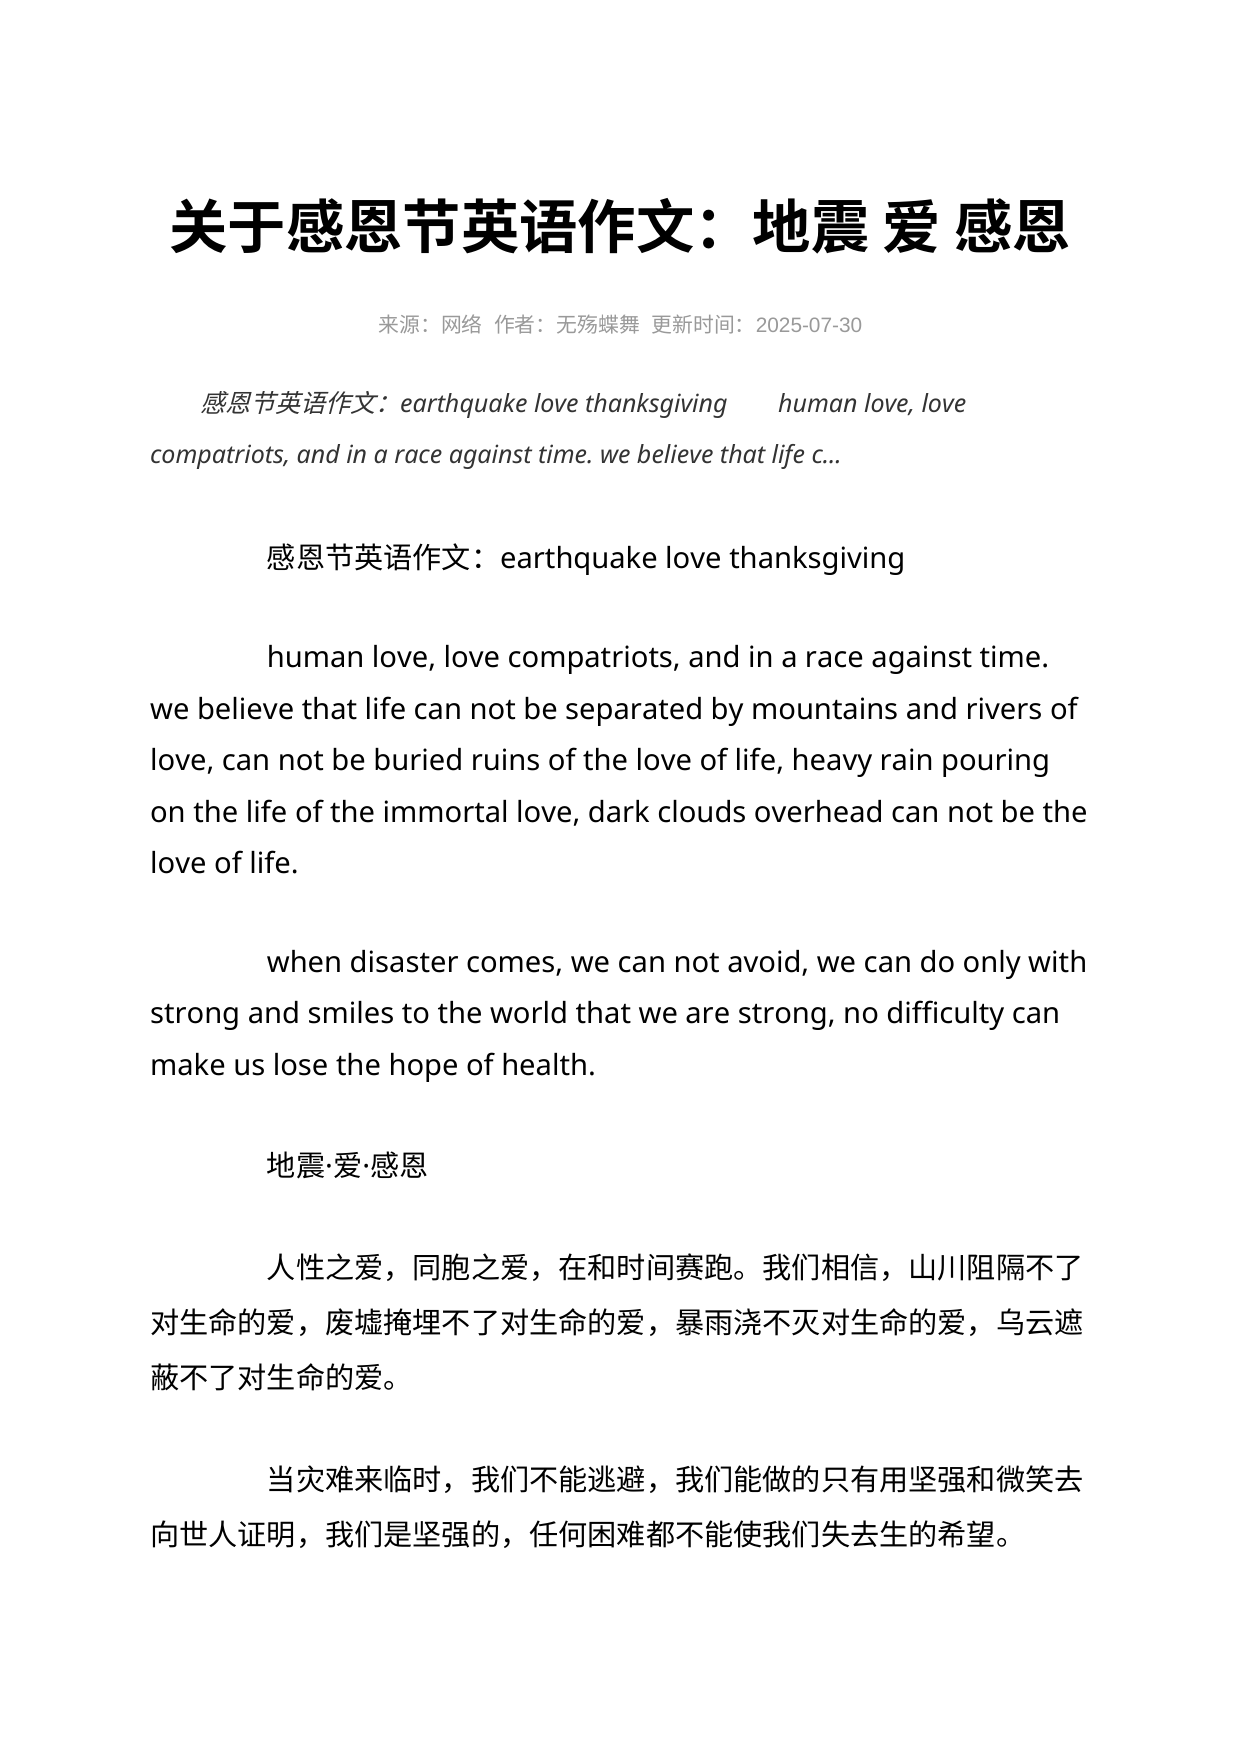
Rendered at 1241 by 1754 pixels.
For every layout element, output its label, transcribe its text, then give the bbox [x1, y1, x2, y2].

text human love, love compatriots, and in a race against time. we believe that life can not be separated by mountains and rivers of love, can not be buried ruins of the love of life, heavy rain pouring on the life of the immortal love, dark clouds overhead can not be the love of life. [150, 637, 1090, 882]
text 感恩节英语作文：earthquake love thanksgiving [150, 534, 1090, 577]
text when disaster comes, we can not avoid, we can do only with strong and smiles to the world that we are strong, no difficulty can make us lose the hope of health. [150, 941, 1090, 1084]
text 地震·爱·感恩 [150, 1143, 1090, 1185]
text 感恩节英语作文：earthquake love thanksgiving human love, love compatriots, and in a race against time. we believe that life c... [150, 383, 1090, 471]
text 来源：网络 作者：无殇蝶舞 更新时间：2025-07-30 [150, 313, 1090, 337]
subtitle 关于感恩节英语作文：地震 爱 感恩 [150, 181, 1090, 266]
text 人性之爱，同胞之爱，在和时间赛跑。我们相信，山川阻隔不了对生命的爱，废墟掩埋不了对生命的爱，暴雨浇不灭对生命的爱，乌云遮蔽不了对生命的爱。 [150, 1245, 1090, 1397]
text 当灾难来临时，我们不能逃避，我们能做的只有用坚强和微笑去向世人证明，我们是坚强的，任何困难都不能使我们失去生的希望。 [150, 1456, 1090, 1553]
